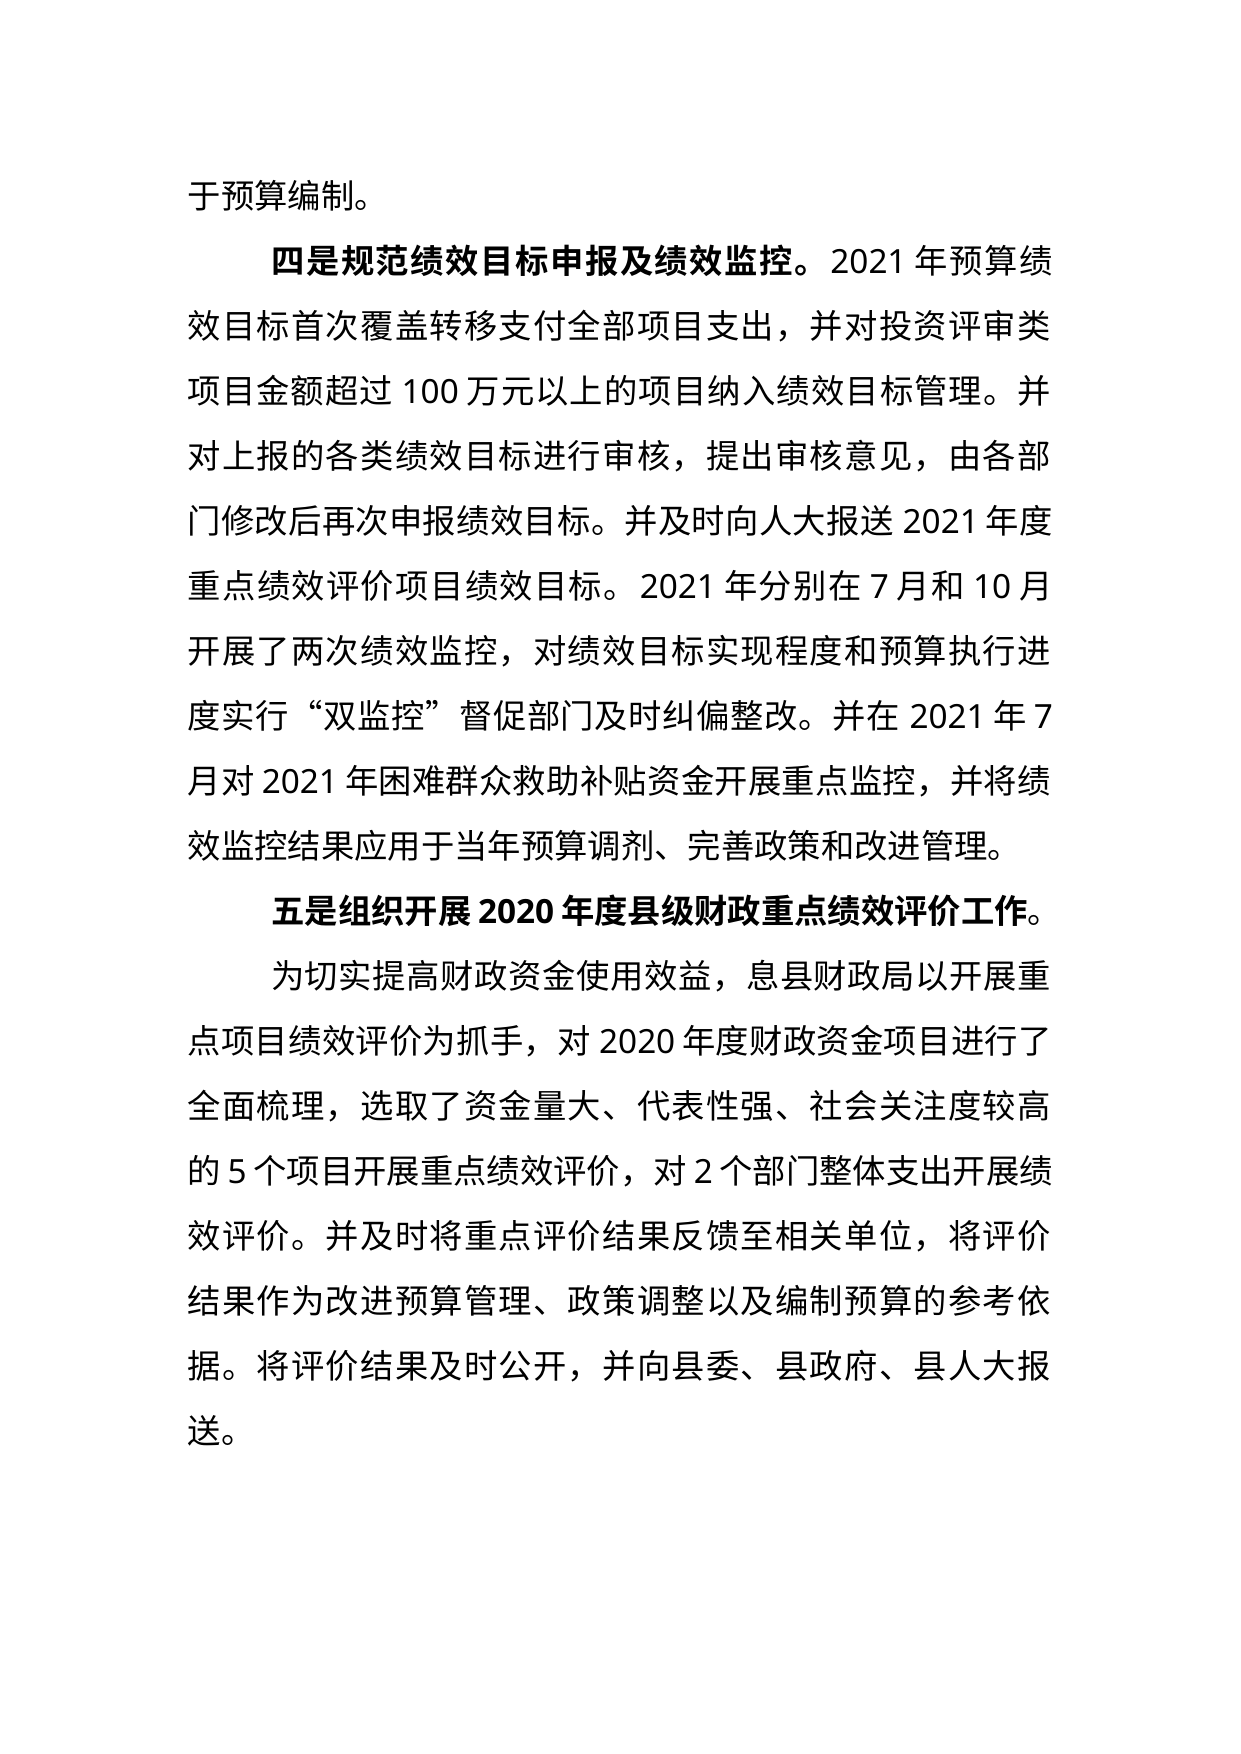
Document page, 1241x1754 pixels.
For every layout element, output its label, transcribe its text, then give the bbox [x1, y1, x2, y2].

text 五是组织开展2020年度县级财政重点绩效评价工作。 [187, 877, 1053, 942]
text 四是规范绩效目标申报及绩效监控。2021年预算绩效目标首次覆盖转移支付全部项目支出，并对投资评审类项目金额超过100万元以上的项目纳入绩效目标管理。并对上报的各类绩效目标进行审核，提出审核意见，由各部门修改后再次申报绩效目标。并及时向人大报送2021年度重点绩效评价项目绩效目标。2021年分别在7月和10月开展了两次绩效监控，对绩效目标实现程度和预算执行进度实行“双监控”督促部门及时纠偏整改。并在2021年7月对2021年困难群众救助补贴资金开展重点监控，并将绩效监控结果应用于当年预算调剂、完善政策和改进管理。 [187, 227, 1053, 877]
text 为切实提高财政资金使用效益，息县财政局以开展重点项目绩效评价为抓手，对2020年度财政资金项目进行了全面梳理，选取了资金量大、代表性强、社会关注度较高的5个项目开展重点绩效评价，对2个部门整体支出开展绩效评价。并及时将重点评价结果反馈至相关单位，将评价结果作为改进预算管理、政策调整以及编制预算的参考依据。将评价结果及时公开，并向县委、县政府、县人大报送。 [187, 942, 1053, 1462]
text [187, 162, 1053, 227]
